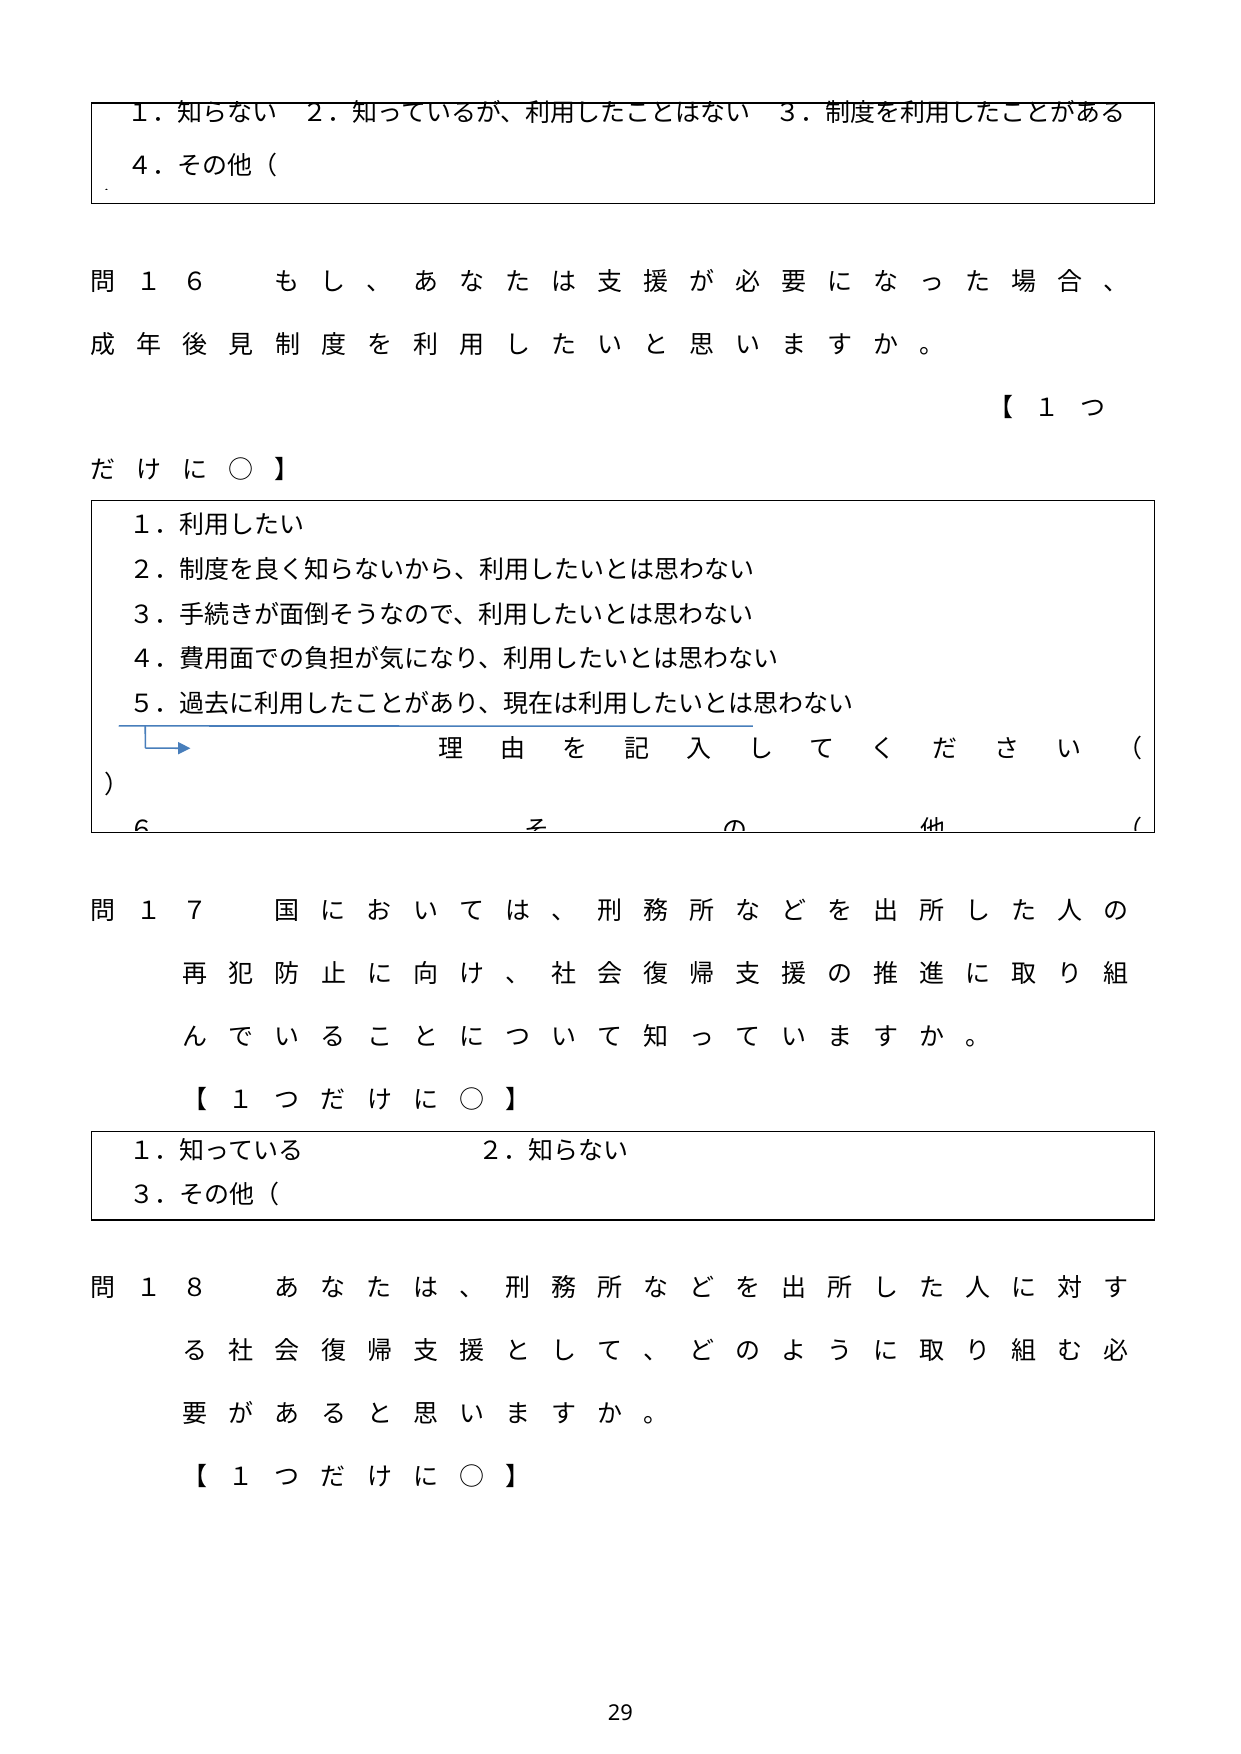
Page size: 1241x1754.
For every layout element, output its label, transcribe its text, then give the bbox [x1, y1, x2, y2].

text 問１６ もし、あなたは支援が必要になった場合、成年後見制度を利用したいと思いますか。 [91, 248, 1149, 374]
text 【１つだけに○】 [91, 374, 1149, 499]
text 問１７ 国においては、刑務所などを出所した人の再犯防止に向け、社会復帰支援の推進に取り組んでいることについて知っていますか。 【１つだけに○】 [91, 877, 1149, 1129]
text 問１８ あなたは、刑務所などを出所した人に対する社会復帰支援として、どのように取り組む必要があると思いますか。 【１つだけに○】 [91, 1254, 1149, 1506]
